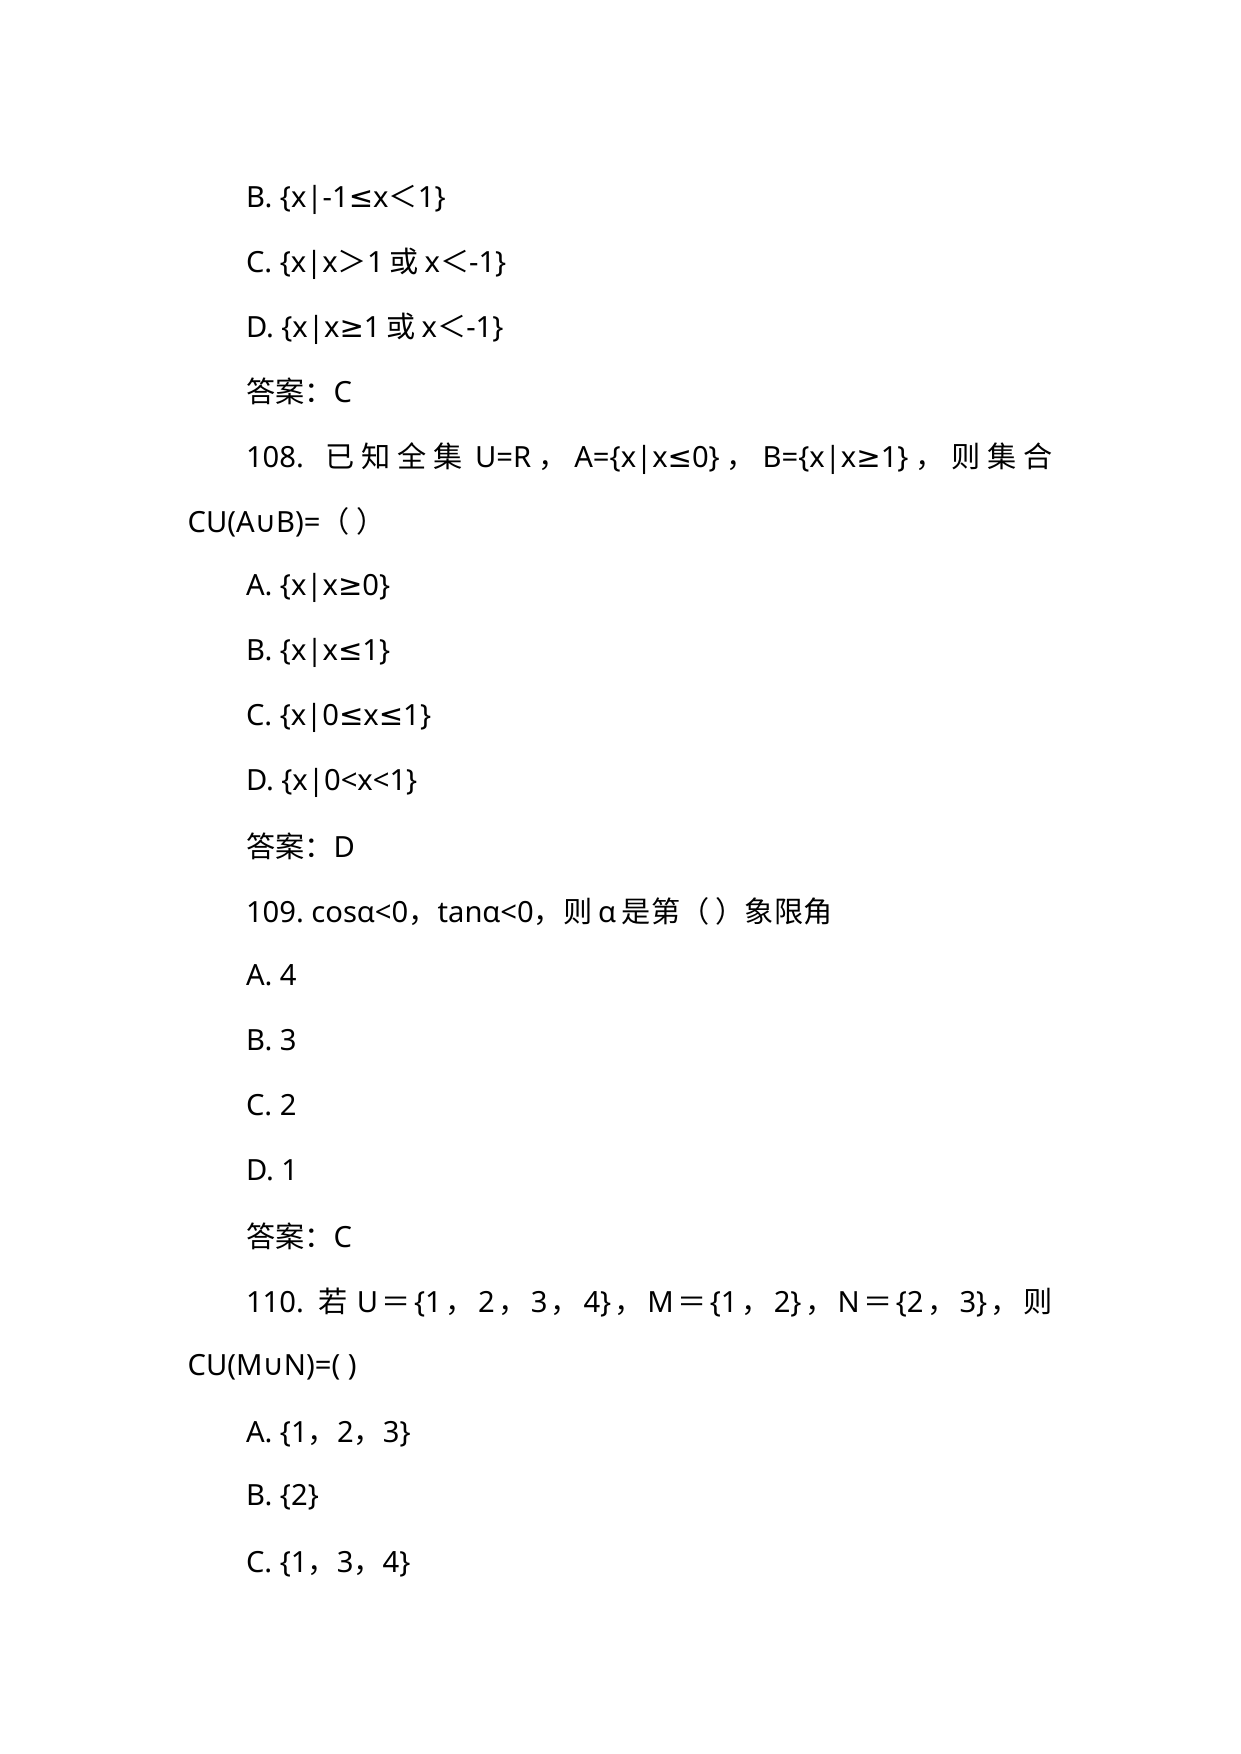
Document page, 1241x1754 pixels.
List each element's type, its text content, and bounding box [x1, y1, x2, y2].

text A. {x|x≥0} [187, 552, 1053, 617]
text A. 4 [187, 942, 1053, 1007]
text C. {x|0≤x≤1} [187, 682, 1053, 747]
text B. {x|-1≤x＜1} [187, 162, 1053, 227]
text C. {1，3，4} [187, 1527, 1053, 1592]
text C. 2 [187, 1072, 1053, 1137]
text A. {1，2，3} [187, 1397, 1053, 1462]
text D. 1 [187, 1137, 1053, 1202]
text 110. 若U＝{1，2，3，4}，M＝{1，2}，N＝{2，3}，则CU(M∪N)=( ) [187, 1267, 1053, 1397]
text 109. cosα<0，tanα<0，则α是第（ ）象限角 [187, 877, 1053, 942]
text B. {x|x≤1} [187, 617, 1053, 682]
text D. {x|x≥1或x＜-1} [187, 292, 1053, 357]
text 108. 已知全集U=R，A={x|x≤0}，B={x|x≥1}，则集合CU(A∪B)=（ ） [187, 422, 1053, 552]
text 答案：D [187, 812, 1053, 877]
text 答案：C [187, 357, 1053, 422]
text B. 3 [187, 1007, 1053, 1072]
text B. {2} [187, 1462, 1053, 1527]
text D. {x|0<x<1} [187, 747, 1053, 812]
text C. {x|x＞1或x＜-1} [187, 227, 1053, 292]
text 答案：C [187, 1202, 1053, 1267]
